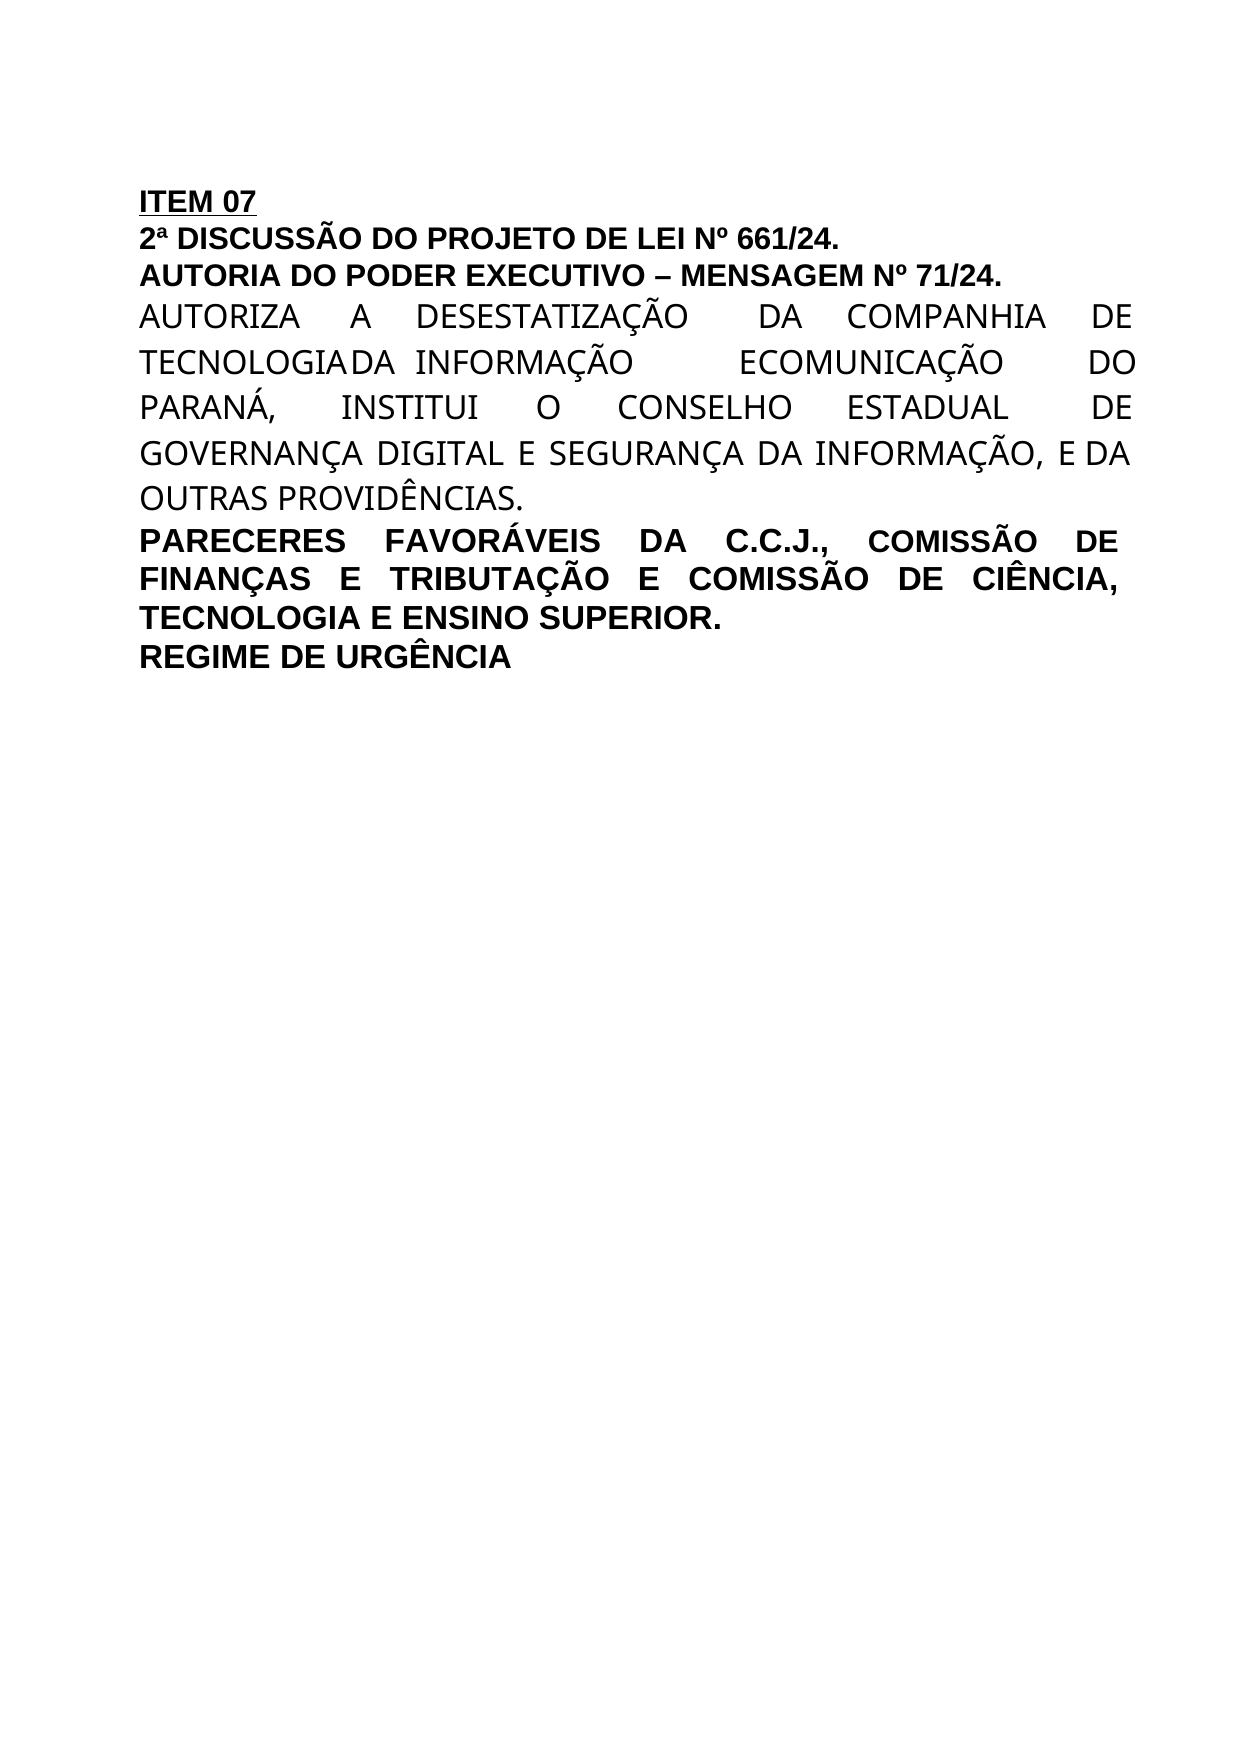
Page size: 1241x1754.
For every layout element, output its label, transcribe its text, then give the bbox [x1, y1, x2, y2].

text AUTORIA DO PODER EXECUTIVO – MENSAGEM Nº 71/24. AUTORIZA A DESESTATIZAÇÃO DA COMPANHIA DE TECNOLOGIA DA INFORMAÇÃO E COMUNICAÇÃO DO PARANÁ, INSTITUI O CONSELHO ESTADUAL DE GOVERNANÇA DIGITAL E SEGURANÇA DA INFORMAÇÃO, E DA OUTRAS PROVIDÊNCIAS. [139, 257, 1137, 520]
text PARECERES FAVORÁVEIS DA C.C.J., COMISSÃO DE FINANÇAS E TRIBUTAÇÃO E COMISSÃO DE CIÊNCIA, TECNOLOGIA E ENSINO SUPERIOR. [139, 521, 1119, 637]
text ITEM 07 [139, 183, 1152, 219]
text 2ª DISCUSSÃO DO PROJETO DE LEI Nº 661/24. [139, 220, 1152, 256]
text REGIME DE URGÊNCIA [139, 637, 1152, 676]
